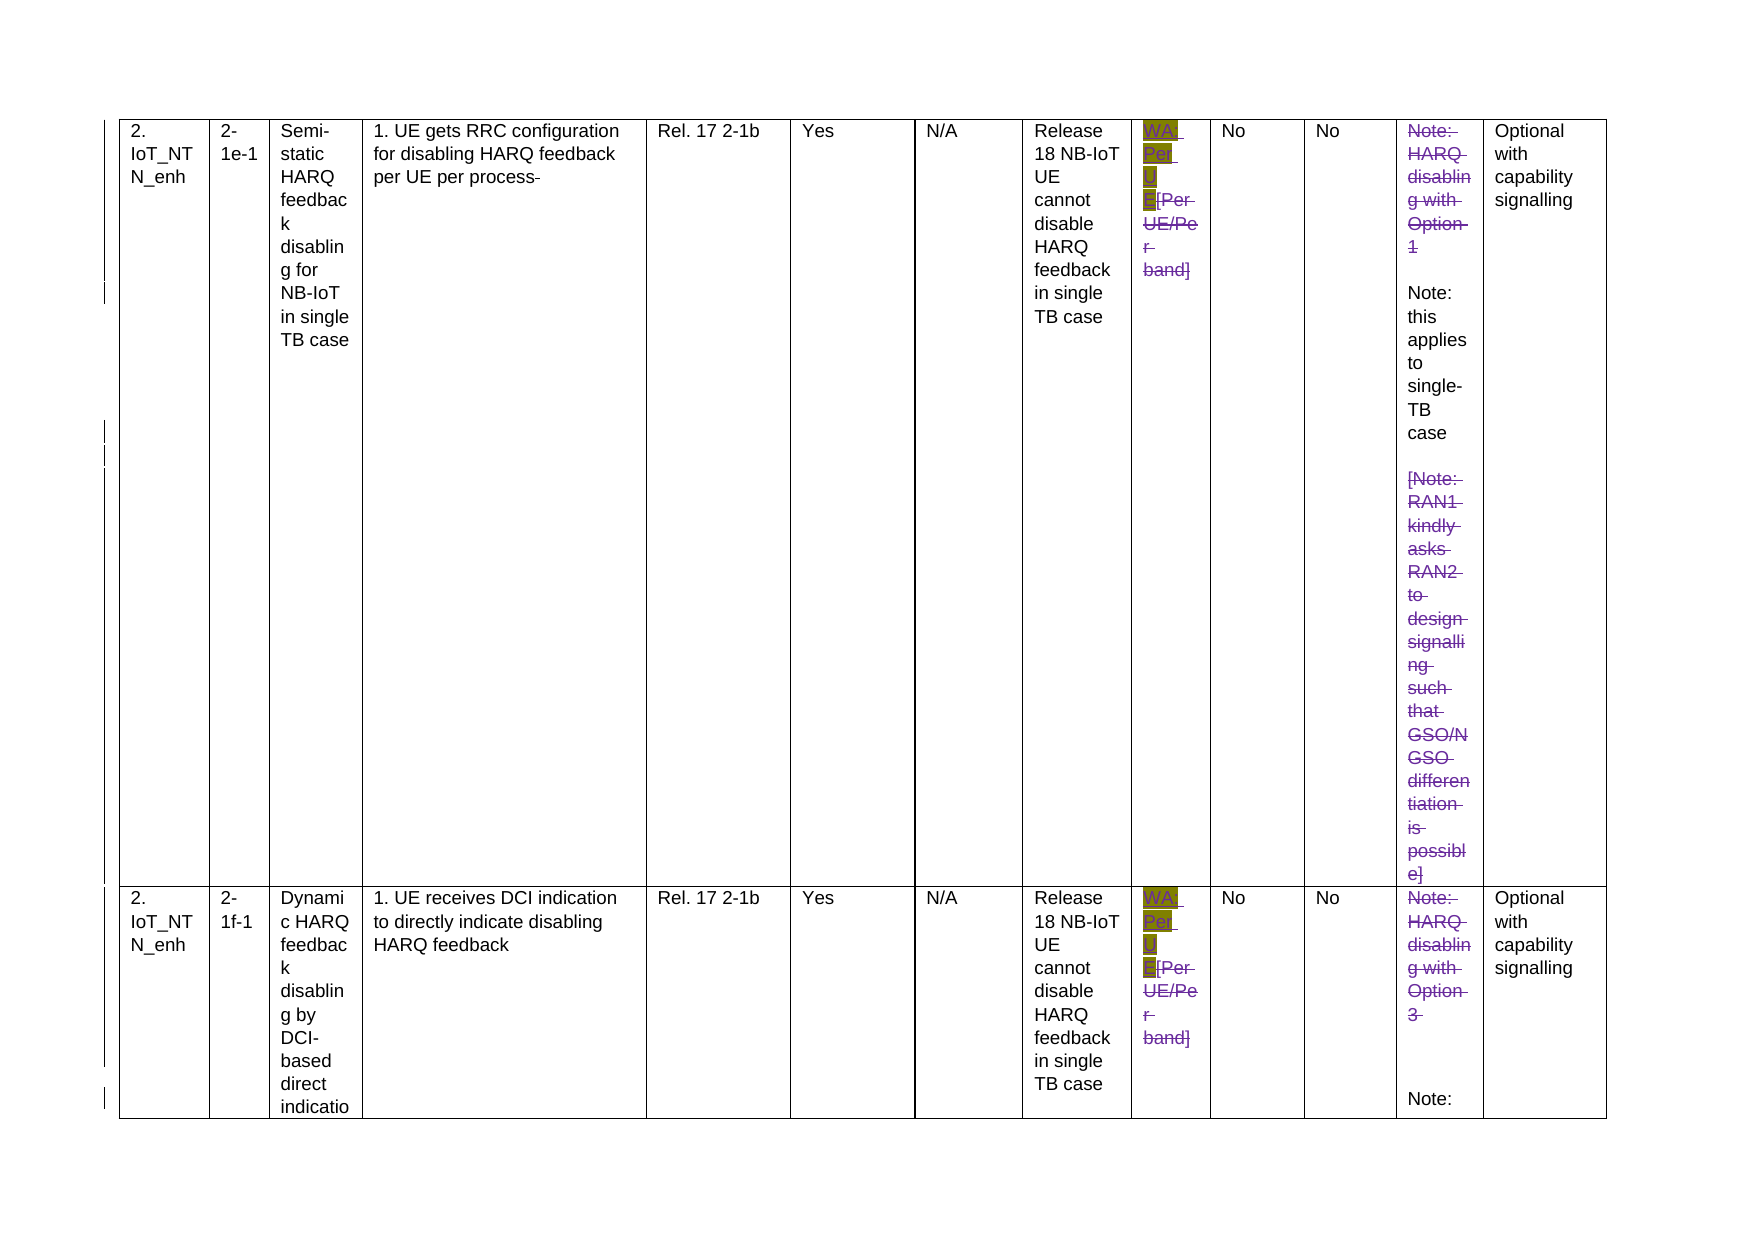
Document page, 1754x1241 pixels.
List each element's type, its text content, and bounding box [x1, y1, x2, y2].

table_cell 2-1f-1 [210, 887, 269, 1118]
table_cell Semi-static HARQ feedback disabling for NB-IoT in single TB case [270, 120, 362, 886]
table_cell N/A [916, 887, 1022, 1118]
table_cell Optional with capability signalling [1484, 120, 1606, 886]
table_cell Release 18 NB-IoT UE cannot disable HARQ feedback in single TB case [1023, 120, 1131, 886]
table_cell N/A [916, 120, 1022, 886]
table_cell [1132, 120, 1210, 886]
table_cell No [1305, 887, 1396, 1118]
table_cell Rel. 17 2-1b [647, 887, 790, 1118]
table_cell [1484, 887, 1606, 1118]
table_cell Note: this applies to single-TB case [1397, 120, 1483, 886]
table_cell No [1211, 120, 1304, 886]
table_cell 1. UE gets RRC configuration for disabling HARQ feedback per UE per process [363, 120, 646, 886]
table_cell 2. IoT_NTN_enh [120, 887, 209, 1118]
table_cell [1397, 887, 1483, 1118]
table_cell 2-1e-1 [210, 120, 269, 886]
table_cell Yes [791, 887, 914, 1118]
table_cell Rel. 17 2-1b [647, 120, 790, 886]
table_cell No [1305, 120, 1396, 886]
table_cell [1132, 887, 1210, 1118]
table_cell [1023, 887, 1131, 1118]
table_cell Yes [791, 120, 914, 886]
table_cell No [1211, 887, 1304, 1118]
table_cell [363, 887, 646, 1118]
table_cell 2. IoT_NTN_enh [120, 120, 209, 886]
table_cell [270, 887, 362, 1118]
